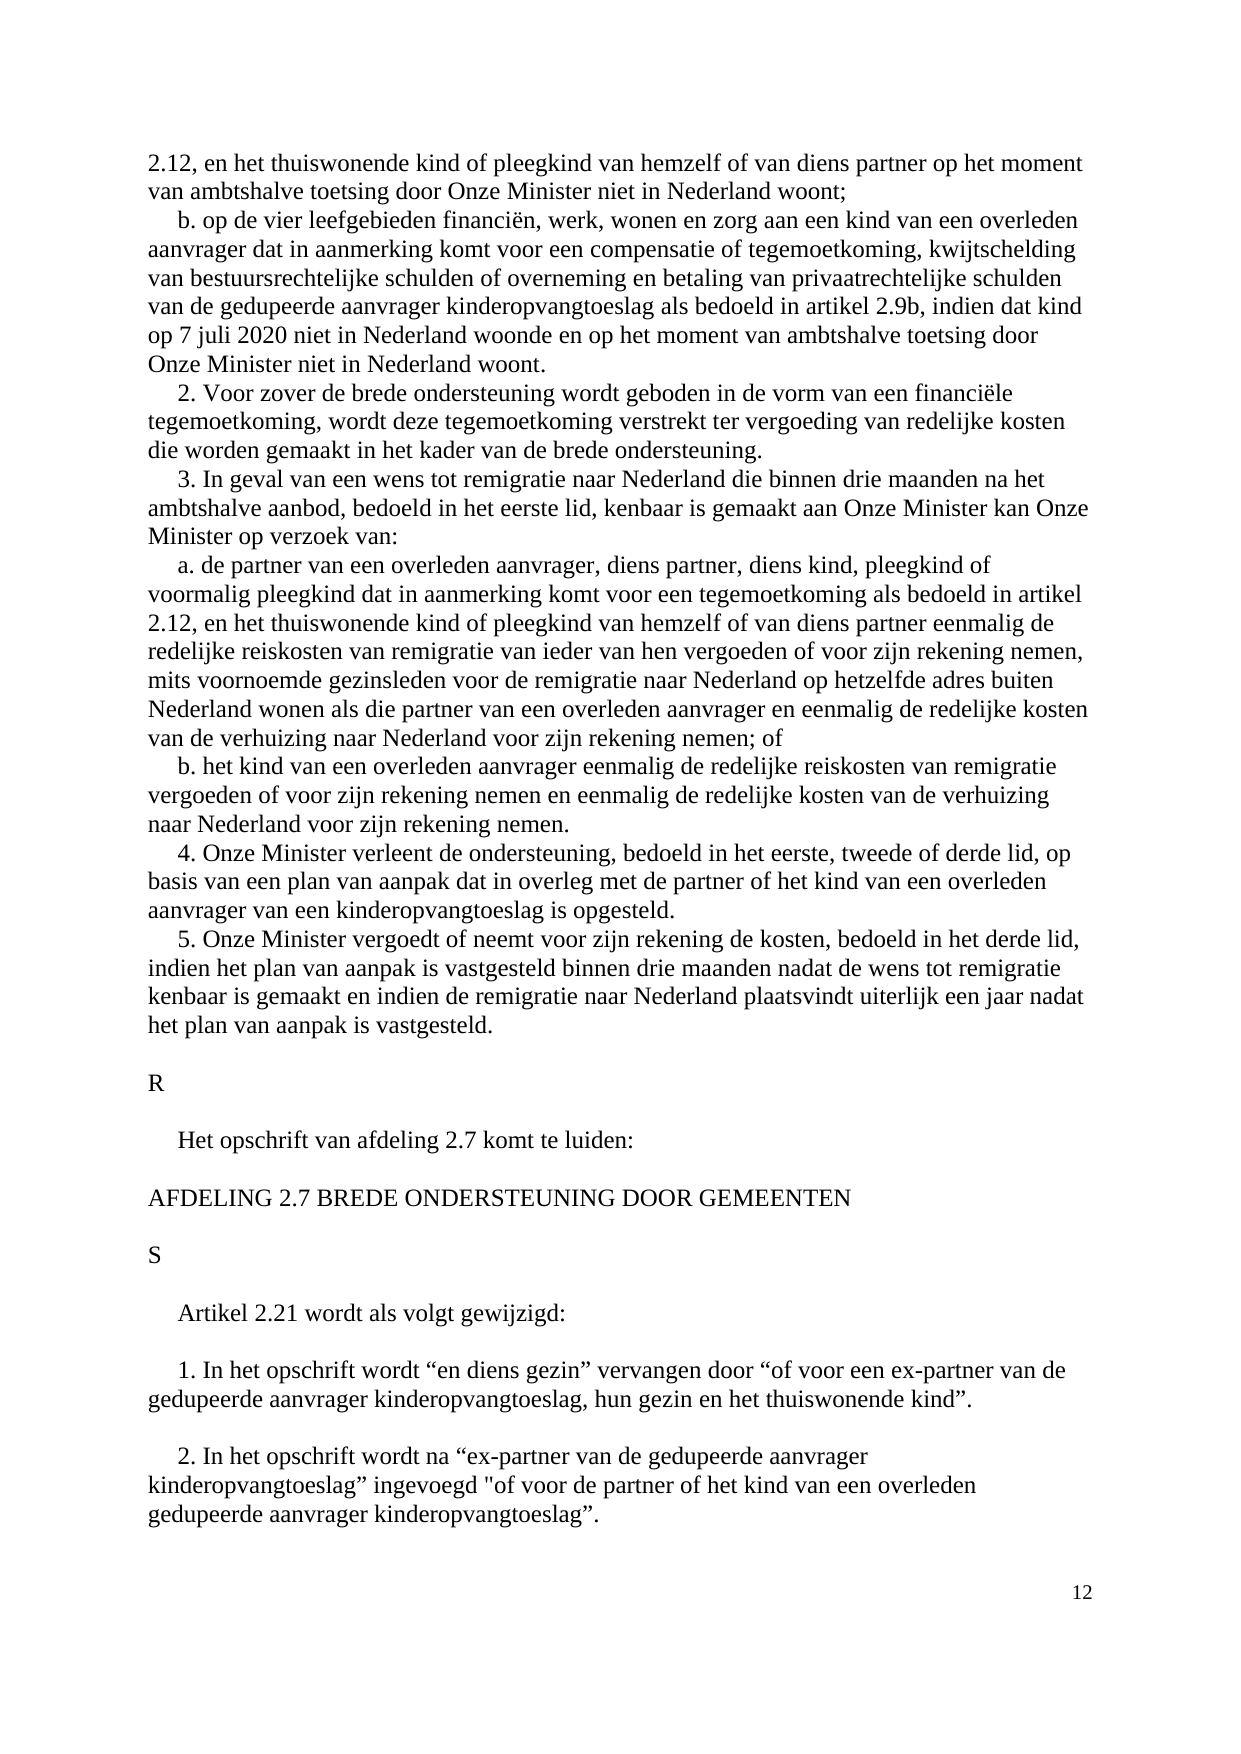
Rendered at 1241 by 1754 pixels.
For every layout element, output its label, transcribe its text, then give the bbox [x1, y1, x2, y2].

text Het opschrift van afdeling 2.7 komt te luiden: [148, 1125, 1092, 1154]
text a. de partner van een overleden aanvrager, diens partner, diens kind, pleegkind of voormalig pleegkind dat in aanmerking komt voor een tegemoetkoming als bedoeld in artikel 2.12, en het thuiswonende kind of pleegkind van hemzelf of van diens partner eenmalig de redelijke reiskosten van remigratie van ieder van hen vergoeden of voor zijn rekening nemen, mits voornoemde gezinsleden voor de remigratie naar Nederland op hetzelfde adres buiten Nederland wonen als die partner van een overleden aanvrager en eenmalig de redelijke kosten van de verhuizing naar Nederland voor zijn rekening nemen; of [148, 550, 1092, 751]
text R [148, 1068, 1092, 1096]
text 5. Onze Minister vergoedt of neemt voor zijn rekening de kosten, bedoeld in het derde lid, indien het plan van aanpak is vastgesteld binnen drie maanden nadat de wens tot remigratie kenbaar is gemaakt en indien de remigratie naar Nederland plaatsvindt uiterlijk een jaar nadat het plan van aanpak is vastgesteld. [148, 924, 1092, 1039]
text b. het kind van een overleden aanvrager eenmalig de redelijke reiskosten van remigratie vergoeden of voor zijn rekening nemen en eenmalig de redelijke kosten van de verhuizing naar Nederland voor zijn rekening nemen. [148, 751, 1092, 838]
text 2. Voor zover de brede ondersteuning wordt geboden in de vorm van een financiële tegemoetkoming, wordt deze tegemoetkoming verstrekt ter vergoeding van redelijke kosten die worden gemaakt in het kader van de brede ondersteuning. [148, 378, 1092, 464]
text b. op de vier leefgebieden financiën, werk, wonen en zorg aan een kind van een overleden aanvrager dat in aanmerking komt voor een compensatie of tegemoetkoming, kwijtschelding van bestuursrechtelijke schulden of overneming en betaling van privaatrechtelijke schulden van de gedupeerde aanvrager kinderopvangtoeslag als bedoeld in artikel 2.9b, indien dat kind op 7 juli 2020 niet in Nederland woonde en op het moment van ambtshalve toetsing door Onze Minister niet in Nederland woont. [148, 205, 1092, 378]
text 4. Onze Minister verleent de ondersteuning, bedoeld in het eerste, tweede of derde lid, op basis van een plan van aanpak dat in overleg met de partner of het kind van een overleden aanvrager van een kinderopvangtoeslag is opgesteld. [148, 838, 1092, 924]
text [148, 148, 1092, 205]
text Artikel 2.21 wordt als volgt gewijzigd: [148, 1298, 1092, 1326]
text 3. In geval van een wens tot remigratie naar Nederland die binnen drie maanden na het ambtshalve aanbod, bedoeld in het eerste lid, kenbaar is gemaakt aan Onze Minister kan Onze Minister op verzoek van: [148, 464, 1092, 550]
text 1. In het opschrift wordt “en diens gezin” vervangen door “of voor een ex-partner van de gedupeerde aanvrager kinderopvangtoeslag, hun gezin en het thuiswonende kind”. [148, 1355, 1092, 1413]
text S [148, 1240, 1092, 1269]
text 2. In het opschrift wordt na “ex-partner van de gedupeerde aanvrager kinderopvangtoeslag” ingevoegd "of voor de partner of het kind van een overleden gedupeerde aanvrager kinderopvangtoeslag”. [148, 1441, 1092, 1528]
text AFDELING 2.7 BREDE ONDERSTEUNING DOOR GEMEENTEN [148, 1183, 1092, 1211]
